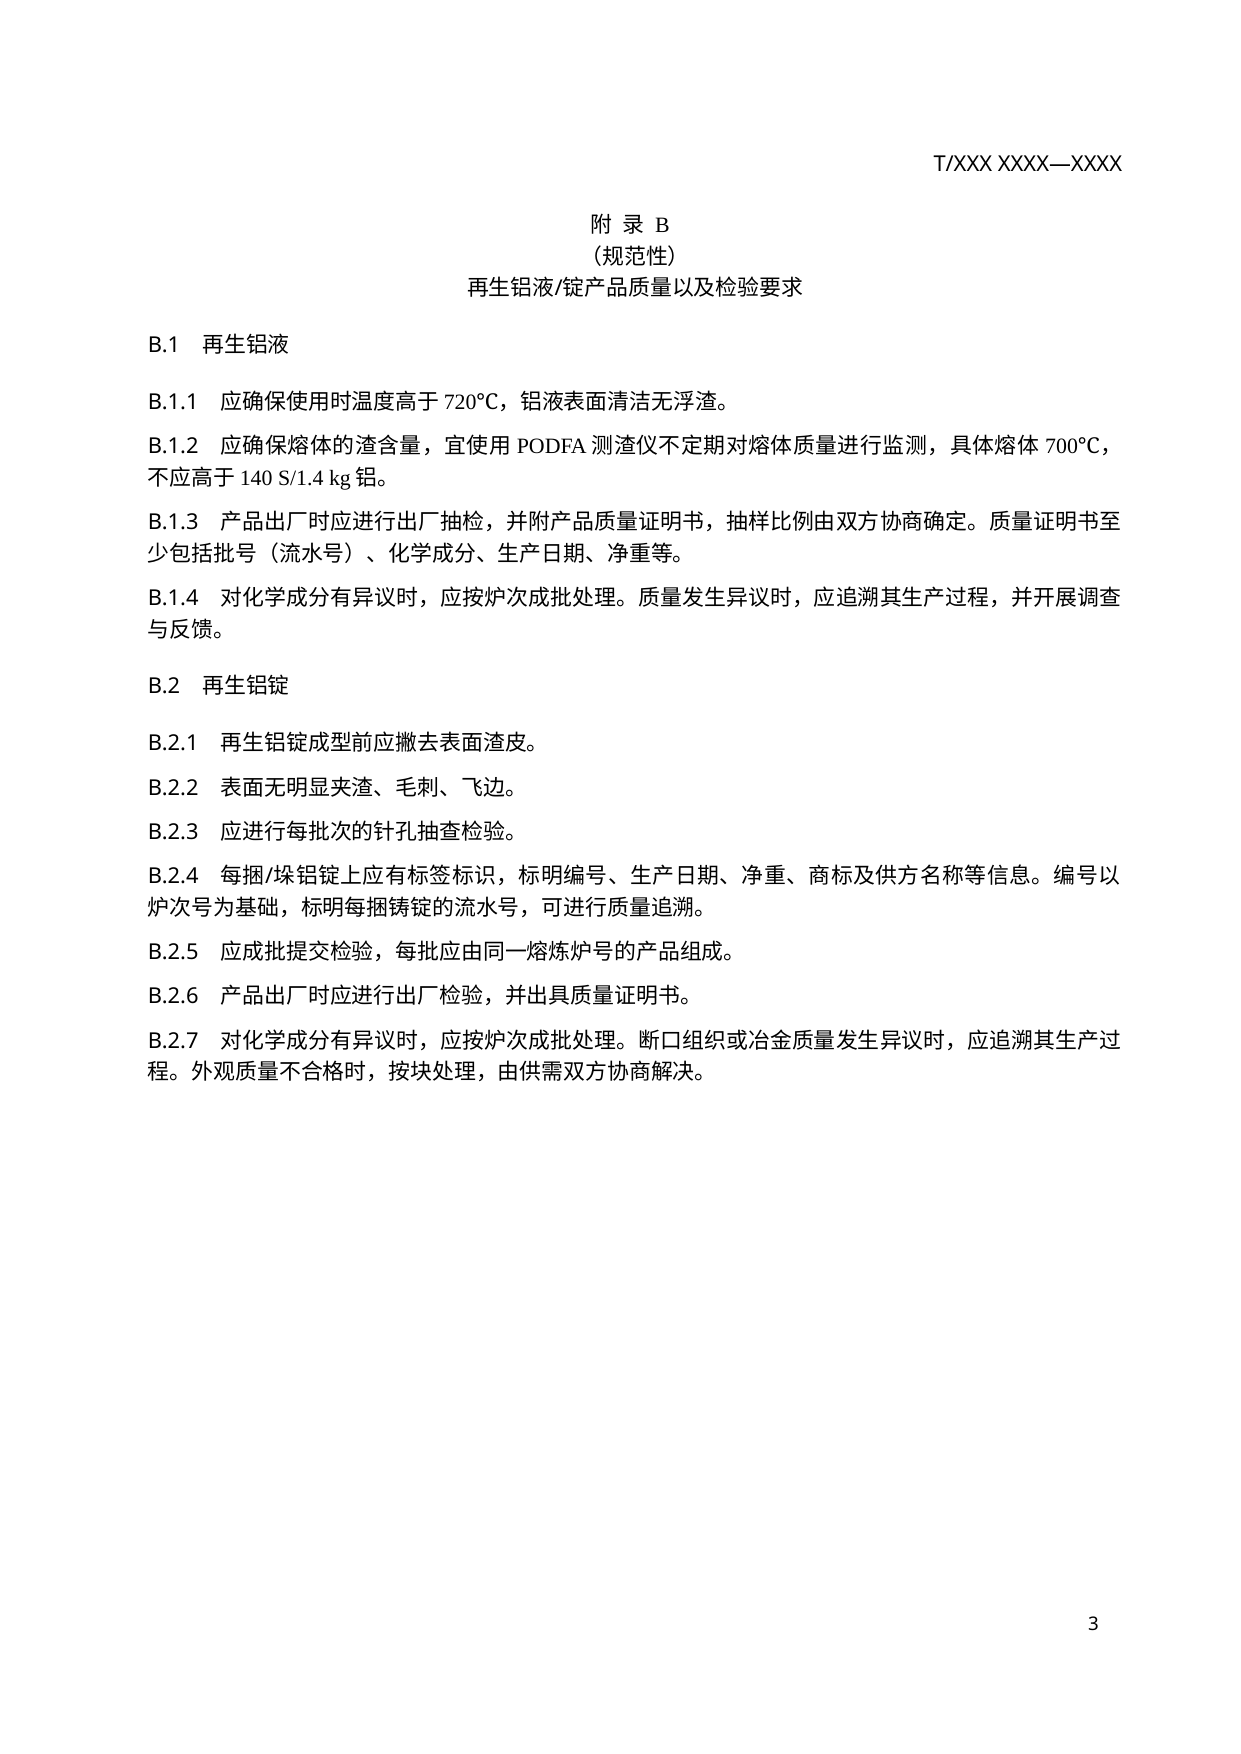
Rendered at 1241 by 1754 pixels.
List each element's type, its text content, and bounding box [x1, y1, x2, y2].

text （规范性） 再生铝液/锭产品质量以及检验要求 [148, 207, 1122, 302]
list 每捆/垛铝锭上应有标签标识，标明编号、生产日期、净重、商标及供方名称等信息。编号以炉次号为基础，标明每捆铸锭的流水号，可进行质量追溯。 [148, 858, 1122, 922]
list 产品出厂时应进行出厂检验，并出具质量证明书。 [148, 978, 1122, 1010]
list 对化学成分有异议时，应按炉次成批处理。质量发生异议时，应追溯其生产过程，并开展调查与反馈。 [148, 580, 1122, 643]
list 再生铝锭成型前应撇去表面渣皮。 [148, 725, 1122, 757]
list 产品出厂时应进行出厂抽检，并附产品质量证明书，抽样比例由双方协商确定。质量证明书至少包括批号（流水号）、化学成分、生产日期、净重等。 [148, 504, 1122, 568]
list 应成批提交检验，每批应由同一熔炼炉号的产品组成。 [148, 934, 1122, 966]
list 表面无明显夹渣、毛刺、飞边。 [148, 769, 1122, 801]
list 应确保熔体的渣含量，宜使用PODFA测渣仪不定期对熔体质量进行监测，具体熔体700℃，不应高于140 S/1.4 kg铝。 [148, 428, 1122, 492]
list 应确保使用时温度高于720℃，铝液表面清洁无浮渣。 [148, 384, 1122, 416]
list 对化学成分有异议时，应按炉次成批处理。断口组织或冶金质量发生异议时，应追溯其生产过程。外观质量不合格时，按块处理，由供需双方协商解决。 [148, 1023, 1122, 1086]
list 应进行每批次的针孔抽查检验。 [148, 814, 1122, 846]
list 再生铝锭 [148, 668, 1122, 700]
list 再生铝液 [148, 327, 1122, 359]
